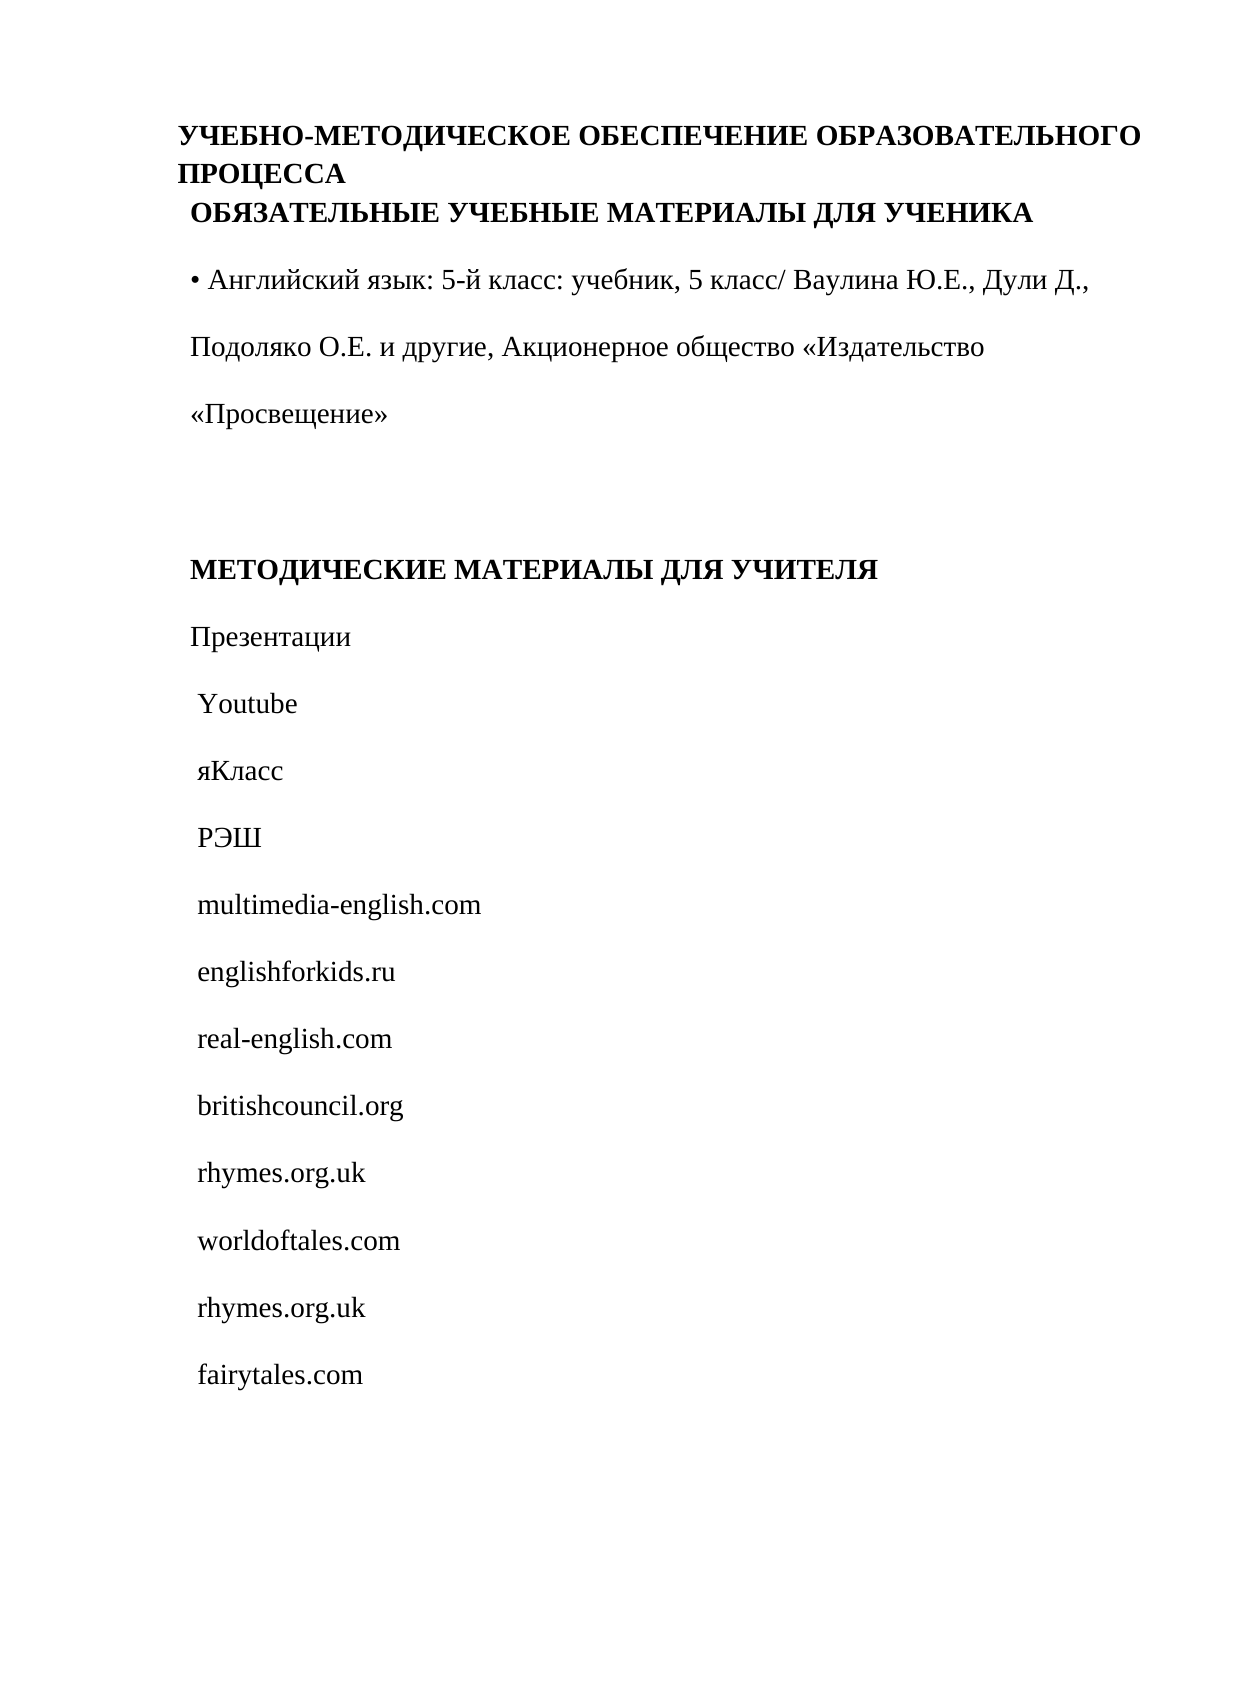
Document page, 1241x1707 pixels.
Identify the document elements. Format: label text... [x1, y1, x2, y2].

text ОБЯЗАТЕЛЬНЫЕ УЧЕБНЫЕ МАТЕРИАЛЫ ДЛЯ УЧЕНИКА [190, 195, 1152, 229]
text Презентации Youtube яКласс РЭШ multimedia-english.com englishforkids.ru real-english.com britishcouncil.org rhymes.org.uk worldoftales.com rhymes.org.uk fairytales.com [190, 619, 1152, 1446]
text • Английский язык: 5-й класс: учебник, 5 класс/ Ваулина Ю.Е., Дули Д., Подоляко О.Е. и другие, Акционерное общество «Издательство «Просвещение» [190, 262, 1152, 430]
text МЕТОДИЧЕСКИЕ МАТЕРИАЛЫ ДЛЯ УЧИТЕЛЯ [190, 552, 1152, 585]
text УЧЕБНО-МЕТОДИЧЕСКОЕ ОБЕСПЕЧЕНИЕ ОБРАЗОВАТЕЛЬНОГО ПРОЦЕССА [177, 118, 1152, 190]
